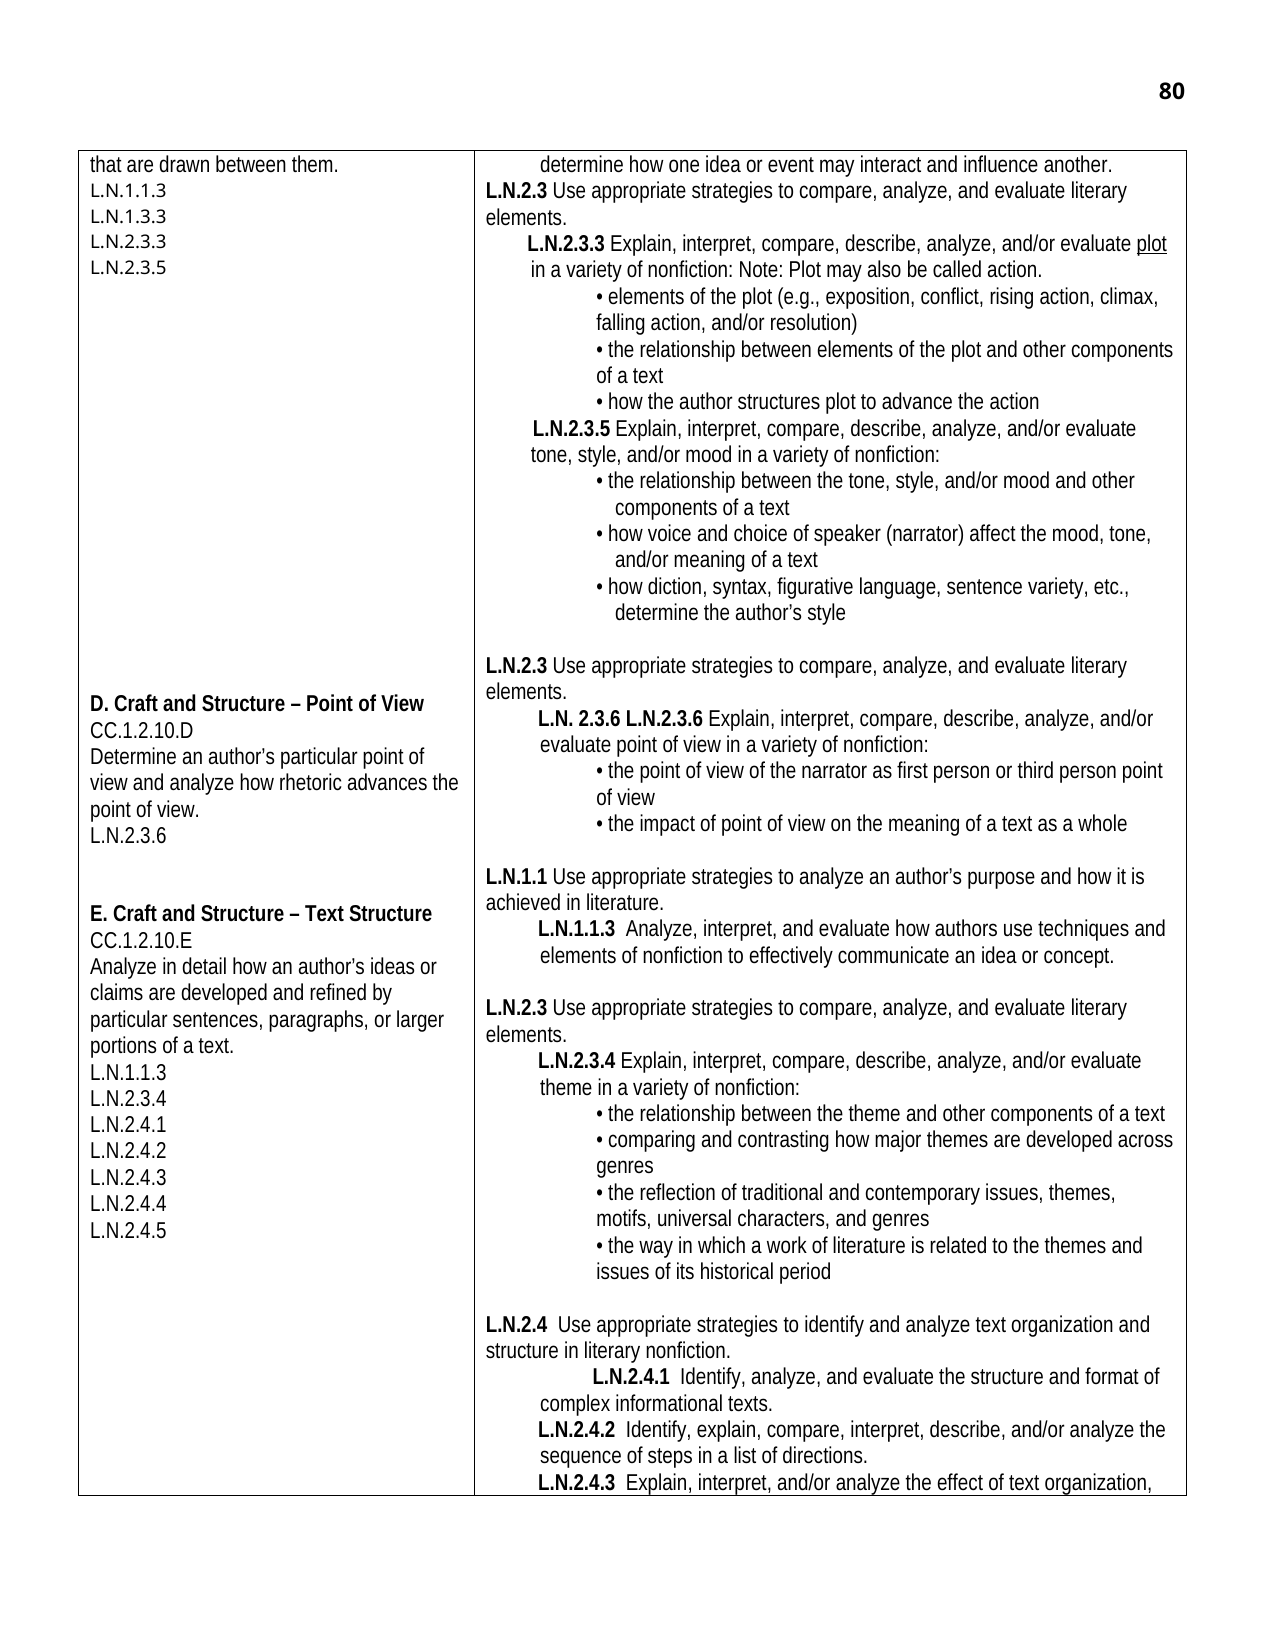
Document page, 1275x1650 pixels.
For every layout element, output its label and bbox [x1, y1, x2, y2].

table_cell [79, 151, 474, 1495]
table_cell [475, 151, 1186, 1495]
